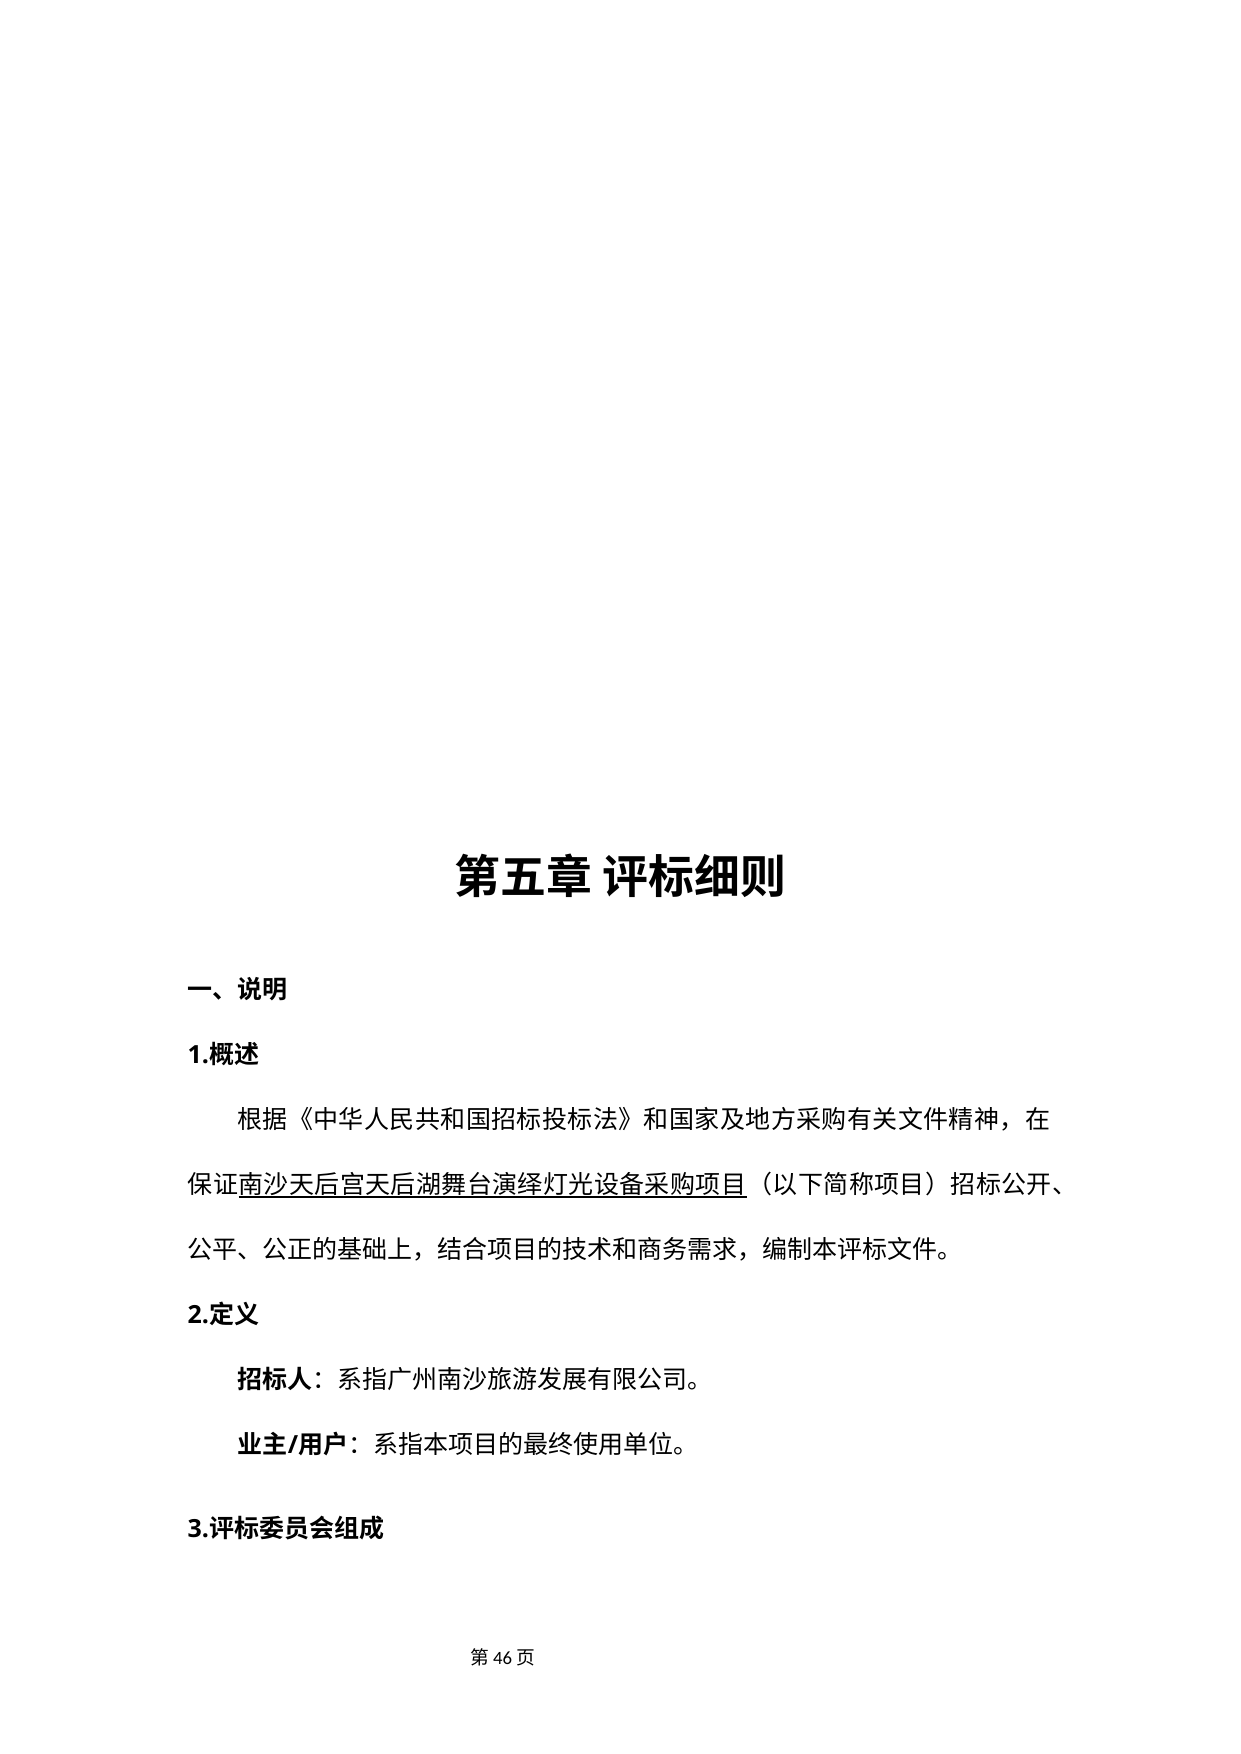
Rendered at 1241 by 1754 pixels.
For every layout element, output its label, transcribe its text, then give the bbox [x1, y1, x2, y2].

text 招标人：系指广州南沙旅游发展有限公司。 [187, 1346, 1053, 1411]
text 1.概述 [187, 1021, 1053, 1086]
text 业主/用户：系指本项目的最终使用单位。 [187, 1411, 1053, 1476]
text 第五章 评标细则 [187, 825, 1053, 922]
subtitle 一、说明 [187, 956, 1053, 1021]
text 2.定义 [187, 1281, 1053, 1346]
text 根据《中华人民共和国招标投标法》和国家及地方采购有关文件精神，在保证南沙天后宫天后湖舞台演绎灯光设备采购项目（以下简称项目）招标公开、公平、公正的基础上，结合项目的技术和商务需求，编制本评标文件。 [187, 1086, 1053, 1281]
text 3.评标委员会组成 [187, 1494, 1053, 1559]
